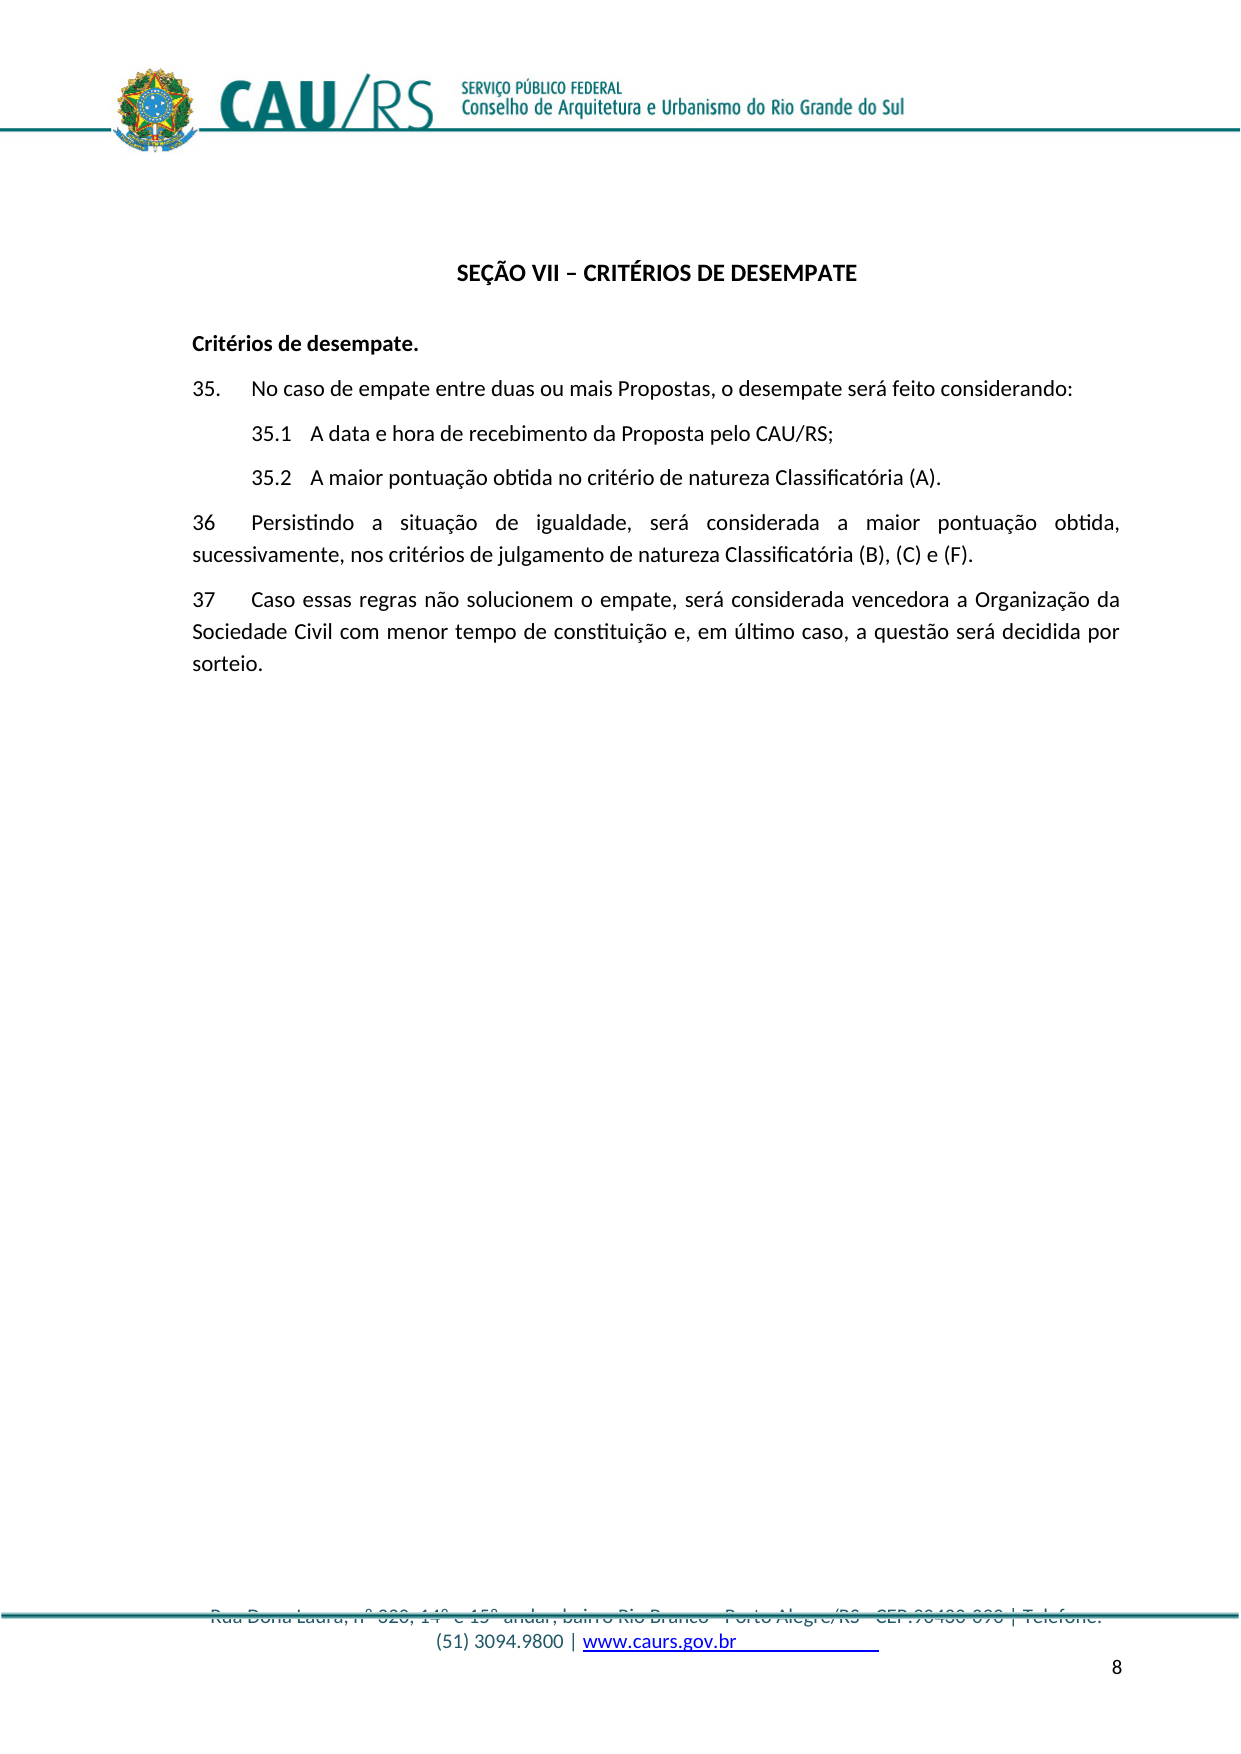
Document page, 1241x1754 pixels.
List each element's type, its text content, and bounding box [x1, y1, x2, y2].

picture [0, 1612, 1238, 1617]
picture [0, 2, 1241, 163]
list A maior pontuação obtida no critério de natureza Classificatória (A). [251, 463, 1122, 491]
list No caso de empate entre duas ou mais Propostas, o desempate será feito considerando: [192, 374, 1122, 402]
list Persistindo a situação de igualdade, será considerada a maior pontuação obtida, sucessivamente, nos critérios de julgamento de natureza Classificatória (B), (C) e (F). [192, 508, 1122, 568]
text Critérios de desempate. [192, 329, 1122, 357]
list SEÇÃO VII – CRITÉRIOS DE DESEMPATE [192, 257, 1122, 287]
list Caso essas regras não solucionem o empate, será considerada vencedora a Organização da Sociedade Civil com menor tempo de constituição e, em último caso, a questão será decidida por sorteio. [192, 585, 1122, 677]
list A data e hora de recebimento da Proposta pelo CAU/RS; [251, 419, 1122, 447]
